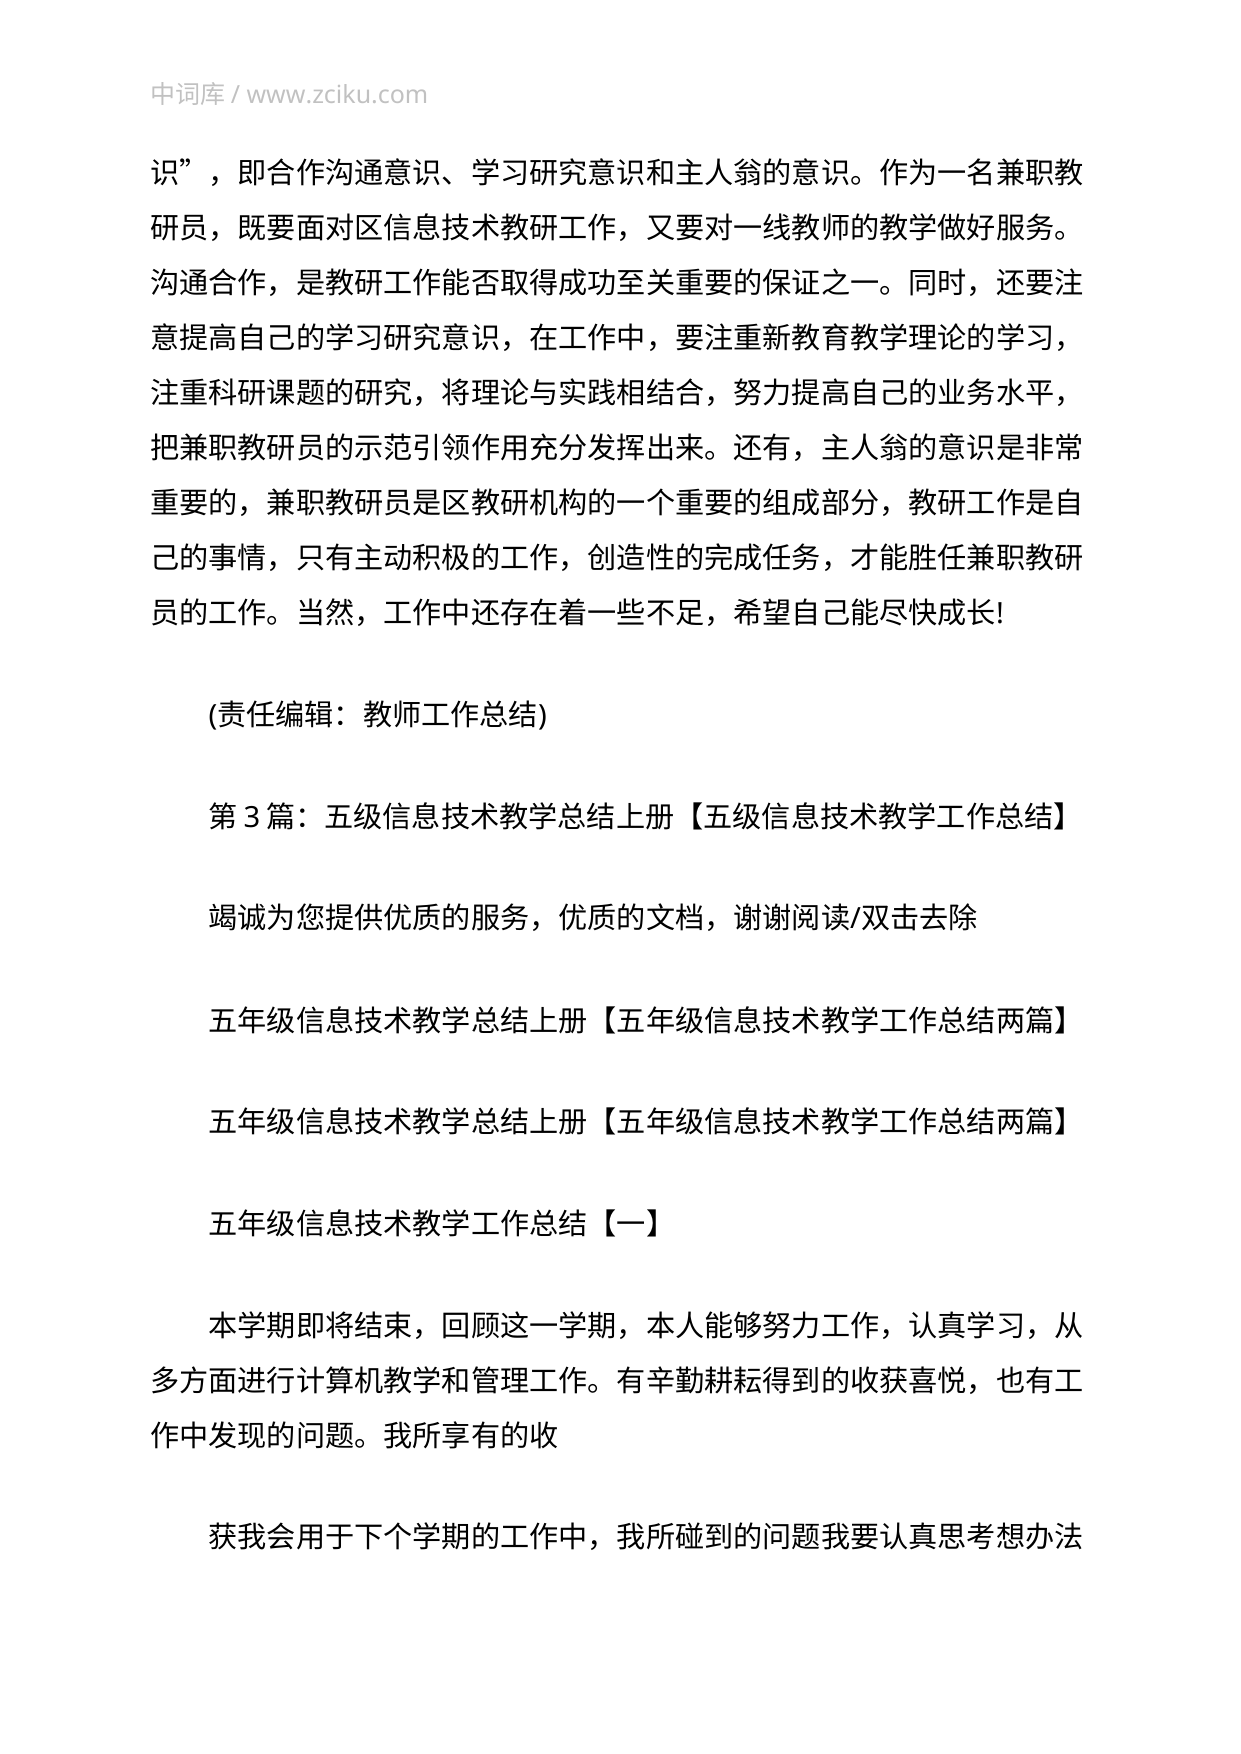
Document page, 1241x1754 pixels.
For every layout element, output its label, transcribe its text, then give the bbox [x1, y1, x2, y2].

text 第3篇：五级信息技术教学总结上册【五级信息技术教学工作总结】 [150, 793, 1090, 836]
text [150, 1514, 1090, 1556]
text 竭诚为您提供优质的服务，优质的文档，谢谢阅读/双击去除 [150, 895, 1090, 937]
text 五年级信息技术教学工作总结【一】 [150, 1201, 1090, 1243]
text (责任编辑：教师工作总结) [150, 691, 1090, 733]
text 五年级信息技术教学总结上册【五年级信息技术教学工作总结两篇】 [150, 997, 1090, 1039]
text 五年级信息技术教学总结上册【五年级信息技术教学工作总结两篇】 [150, 1099, 1090, 1141]
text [150, 150, 1090, 632]
text 本学期即将结束，回顾这一学期，本人能够努力工作，认真学习，从多方面进行计算机教学和管理工作。有辛勤耕耘得到的收获喜悦，也有工作中发现的问题。我所享有的收 [150, 1302, 1090, 1454]
